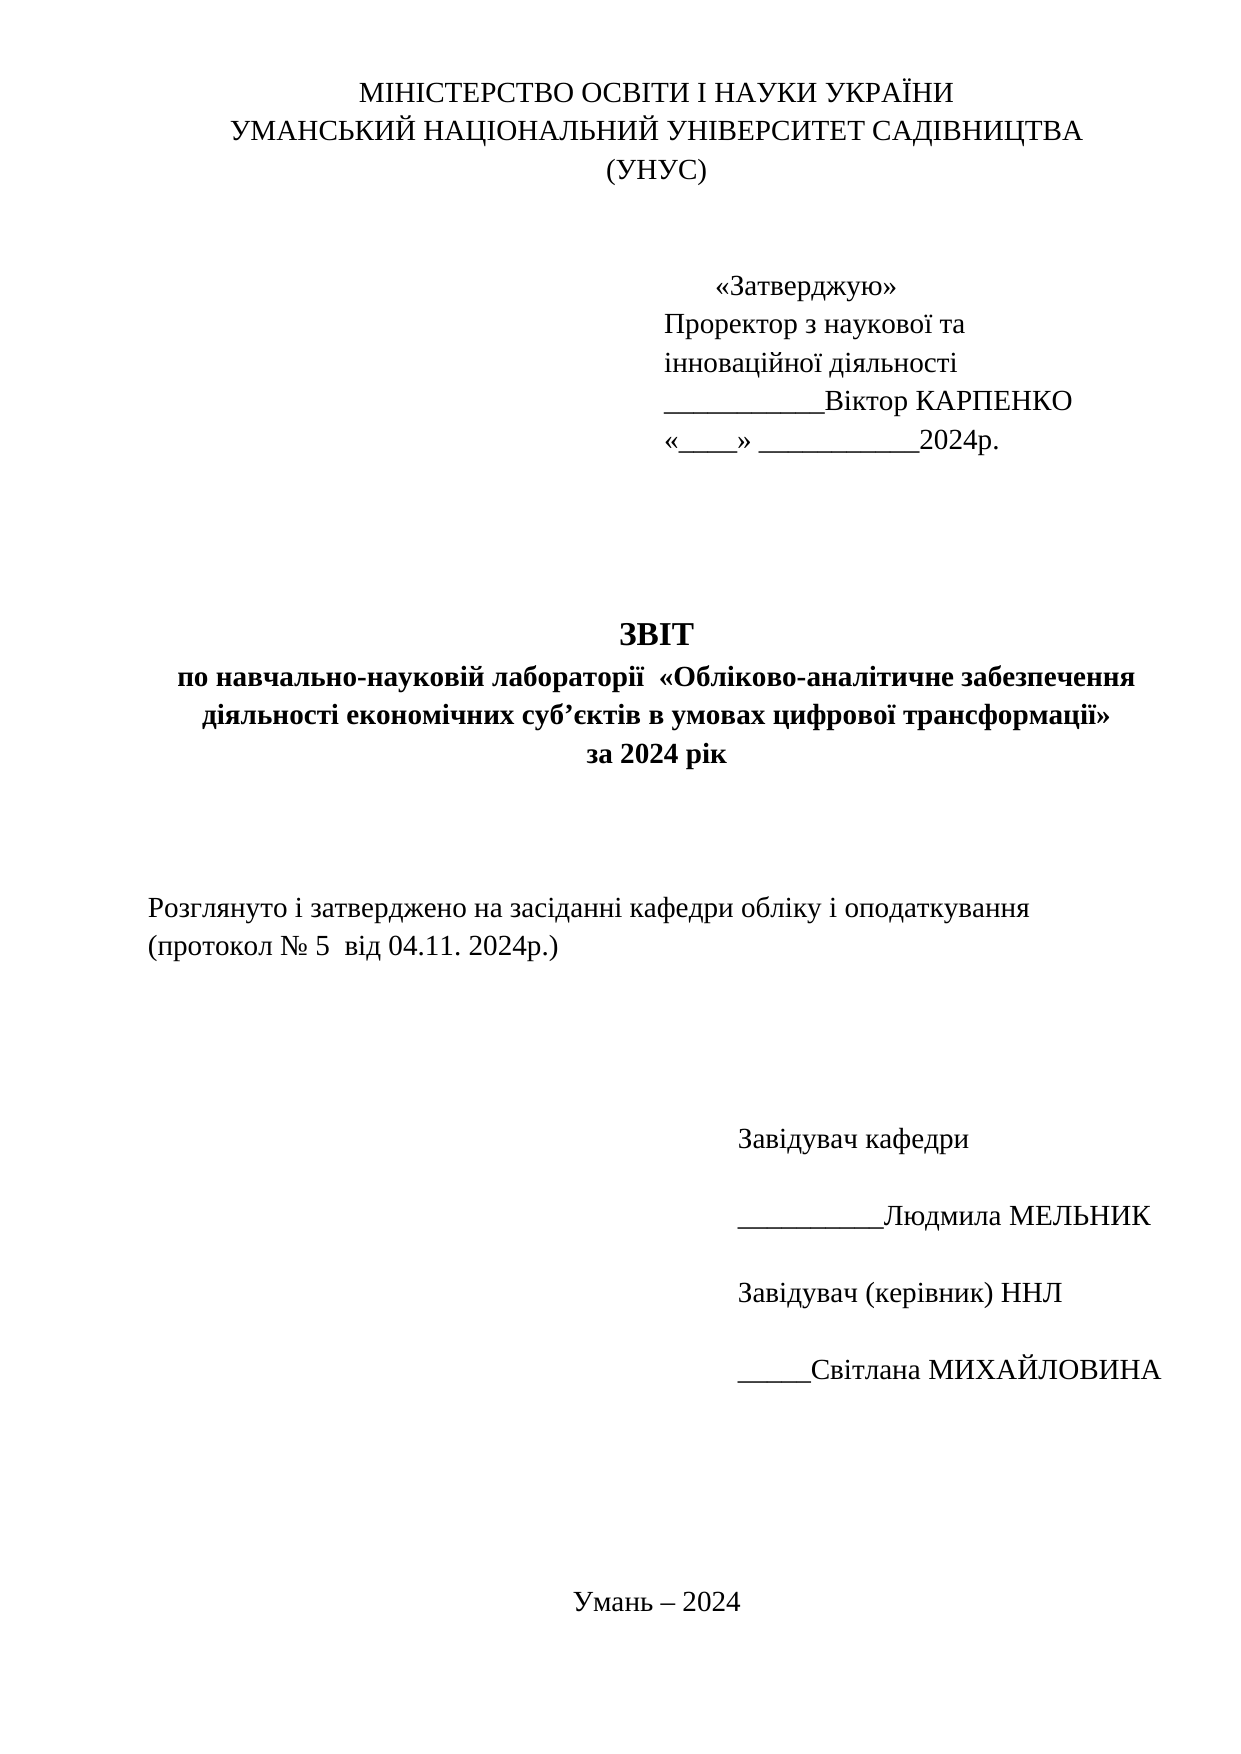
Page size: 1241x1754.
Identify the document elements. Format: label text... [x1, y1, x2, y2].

text за 2024 рік [148, 736, 1165, 769]
text Розглянуто і затверджено на засіданні кафедри обліку і оподаткування [148, 890, 1165, 923]
text Проректор з наукової та [590, 306, 1165, 340]
text ЗВІТ [148, 614, 1165, 653]
text «____» ___________2024р. [590, 422, 1165, 455]
text МІНІСТЕРСТВО ОСВІТИ І НАУКИ УКРАЇНИ [148, 75, 1165, 108]
text (УНУС) [148, 152, 1165, 186]
text ___________Віктор Карпенко [590, 383, 1165, 417]
text Завідувач кафедри [664, 1121, 1165, 1155]
text «Затверджую» [590, 268, 1165, 301]
text _____Світлана Михайловина [738, 1352, 1165, 1386]
text по навчально-науковій лабораторії «Обліково-аналітичне забезпечення діяльності економічних суб’єктів в умовах цифрової трансформації» [148, 659, 1165, 731]
text Умань – 2024 [148, 1584, 1165, 1617]
text Завідувач (керівник) ННЛ [664, 1275, 1165, 1309]
text інноваційної діяльності [590, 345, 1165, 378]
text (протокол № 5 від 04.11. 2024р.) [148, 928, 1165, 962]
text УМАНСЬКИЙ НАЦІОНАЛЬНИЙ УНІВЕРСИТЕТ САДІВНИЦТВА [148, 113, 1165, 147]
text __________Людмила Мельник [738, 1198, 1165, 1232]
